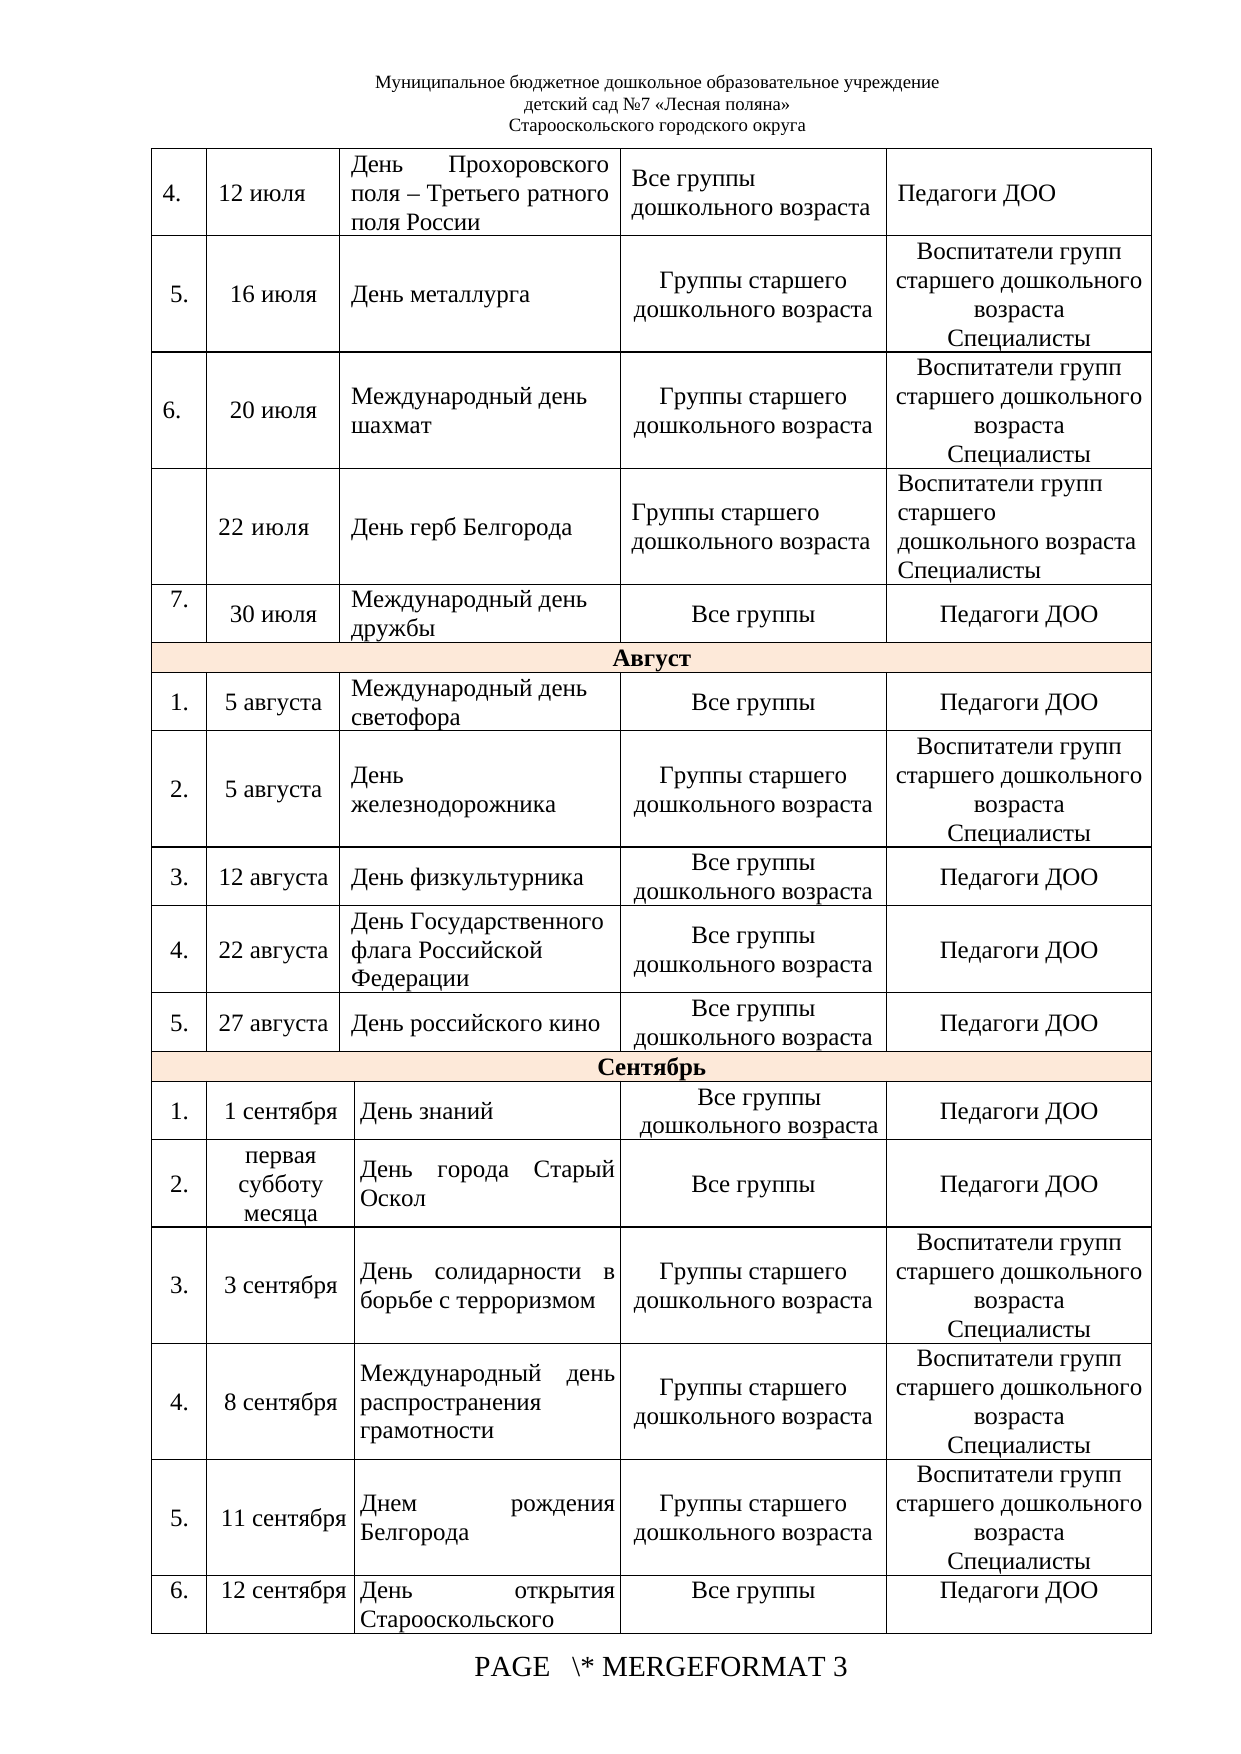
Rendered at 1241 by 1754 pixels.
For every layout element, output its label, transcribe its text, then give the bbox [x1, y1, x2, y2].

table_cell 22 августа [207, 906, 339, 992]
table_cell 4. [152, 1344, 206, 1458]
table_cell Воспитатели групп старшего дошкольного возраста Специалисты [887, 236, 1151, 351]
table_cell 20 июля [207, 353, 339, 467]
table_cell 5 августа [207, 673, 339, 730]
table_cell 12 июля [207, 149, 339, 235]
table_cell День Государственного флага Российской Федерации [340, 906, 620, 992]
table_cell Все группы [621, 1140, 886, 1226]
table_cell [152, 469, 206, 583]
table_cell Международный день светофора [340, 673, 620, 730]
table_cell Педагоги ДОО [887, 1140, 1151, 1226]
table_cell 1 сентября [207, 1082, 354, 1139]
table_cell Группы старшего дошкольного возраста [621, 1228, 886, 1342]
table_cell 6. [152, 353, 206, 467]
table_cell Педагоги ДОО [887, 673, 1151, 730]
table_cell День Прохоровского поля – Третьего ратного поля России [340, 149, 620, 235]
table_cell День герб Белгорода [340, 469, 620, 583]
table_cell Педагоги ДОО [887, 149, 1151, 235]
table_cell День металлурга [340, 236, 620, 351]
table_cell Педагоги ДОО [887, 585, 1151, 642]
table_cell 5. [152, 1460, 206, 1574]
table_cell Группы старшего дошкольного возраста [621, 1460, 886, 1574]
table_cell 3. [152, 848, 206, 905]
table_cell Международный день дружбы [340, 585, 620, 642]
table_cell Международный день распространения грамотности [355, 1344, 620, 1458]
table_cell Педагоги ДОО [887, 993, 1151, 1051]
table_cell День солидарности в борьбе с терроризмом [355, 1228, 620, 1342]
table_cell День знаний [355, 1082, 620, 1139]
table_cell Группы старшего дошкольного возраста [621, 1344, 886, 1458]
table_cell Воспитатели групп старшего дошкольного возраста Специалисты [887, 1228, 1151, 1342]
table_cell 3 сентября [207, 1228, 354, 1342]
table_cell 6. [152, 1576, 206, 1633]
table_cell Педагоги ДОО [887, 1576, 1151, 1633]
table_cell 5 августа [207, 731, 339, 846]
table_cell Педагоги ДОО [887, 1082, 1151, 1139]
table_cell 4. [152, 906, 206, 992]
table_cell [355, 1576, 620, 1633]
table_cell 8 сентября [207, 1344, 354, 1458]
table_cell 1. [152, 673, 206, 730]
table_cell Все группы дошкольного возраста [621, 848, 886, 905]
table_cell первая субботу месяца [207, 1140, 245, 1226]
table_cell 3. [152, 1228, 206, 1342]
table_cell Днем рождения Белгорода [355, 1460, 620, 1574]
table_cell Все группы [621, 585, 886, 642]
table_cell Группы старшего дошкольного возраста [621, 731, 886, 846]
table_cell 12 сентября [207, 1576, 354, 1633]
table_cell День железнодорожника [340, 731, 620, 846]
table_cell Все группы дошкольного возраста [621, 906, 886, 992]
table_cell 5. [152, 993, 206, 1051]
table_cell Август [152, 643, 1151, 672]
table_cell 12 августа [207, 848, 339, 905]
table_cell Педагоги ДОО [887, 906, 1151, 992]
table_cell 16 июля [207, 236, 339, 351]
table_cell 4. [152, 149, 206, 235]
table_cell 1. [152, 1082, 206, 1139]
table_cell День города Старый Оскол [355, 1140, 620, 1226]
table_cell 7. [152, 585, 206, 642]
table_cell 5. [152, 236, 206, 351]
table_cell Группы старшего дошкольного возраста [621, 236, 886, 351]
table_cell Воспитатели групп старшего дошкольного возраста Специалисты [887, 1344, 1151, 1458]
table_cell Воспитатели групп старшего дошкольного возраста Специалисты [887, 353, 1151, 467]
table_cell Воспитатели групп старшего дошкольного возраста Специалисты [887, 731, 1151, 846]
table_cell Воспитатели групп старшего дошкольного возраста Специалисты [887, 469, 1151, 583]
table_cell Все группы дошкольного возраста [621, 993, 886, 1051]
table_cell Группы старшего дошкольного возраста [621, 353, 886, 467]
table_cell Международный день шахмат [340, 353, 620, 467]
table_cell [887, 1460, 1151, 1574]
table_cell 2. [152, 1140, 206, 1226]
table_cell 22 июля [207, 469, 339, 583]
table_cell Группы старшего дошкольного возраста [621, 469, 886, 583]
table_cell 11 сентября [207, 1460, 354, 1574]
table_cell 30 июля [207, 585, 339, 642]
table_cell Педагоги ДОО [887, 848, 1151, 905]
table_cell День физкультурника [340, 848, 620, 905]
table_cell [621, 149, 886, 235]
table_cell 27 августа [207, 993, 339, 1051]
table_cell Сентябрь [152, 1052, 1151, 1081]
table_cell Все группы [621, 673, 886, 730]
table_cell первая субботу месяца [316, 1140, 354, 1226]
table_cell Все группы дошкольного возраста [621, 1082, 886, 1139]
table_cell Все группы [621, 1576, 886, 1633]
table_cell 2. [152, 731, 206, 846]
table_cell День российского кино [340, 993, 620, 1051]
